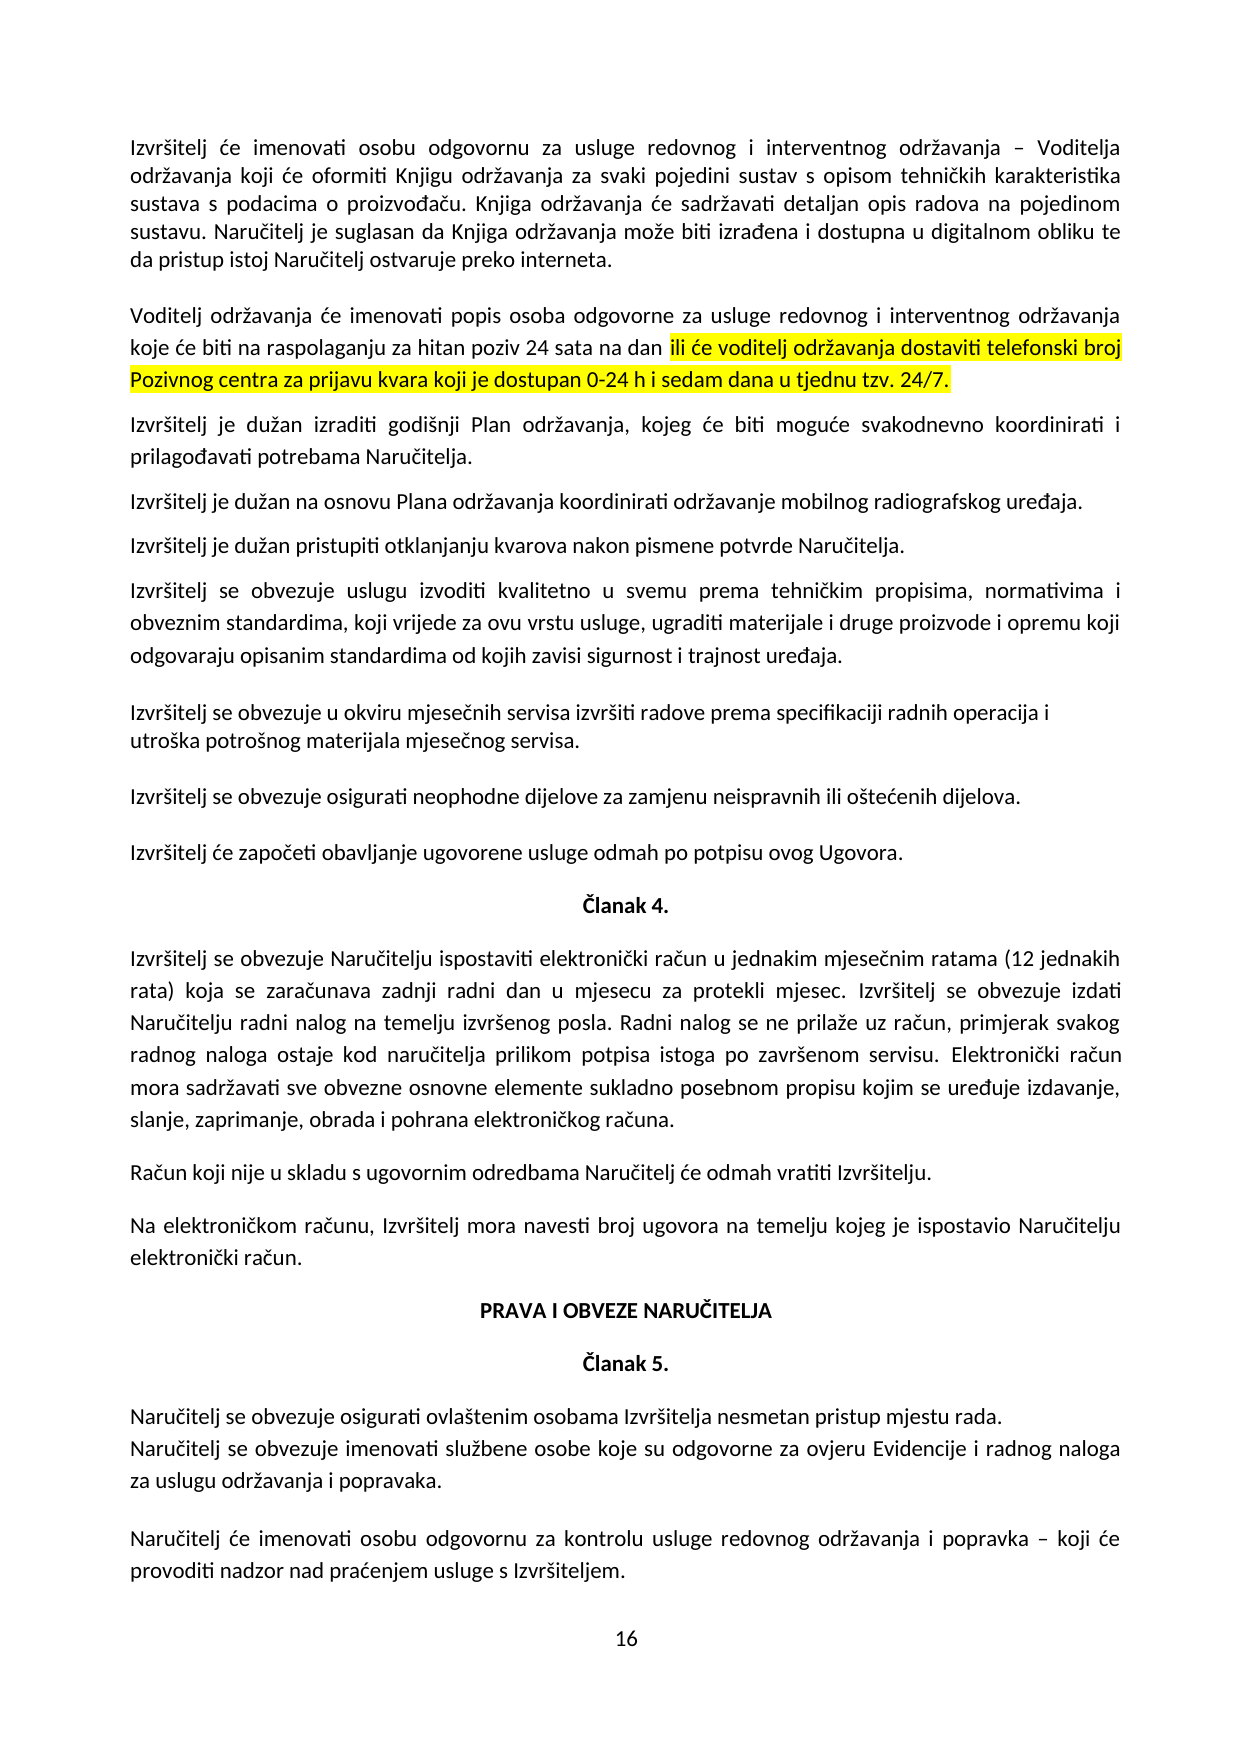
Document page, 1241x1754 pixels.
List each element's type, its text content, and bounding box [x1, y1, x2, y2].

text Izvršitelj je dužan pristupiti otklanjanju kvarova nakon pismene potvrde Naručitelja. [130, 532, 1122, 560]
text PRAVA I OBVEZE NARUČITELJA [130, 1296, 1122, 1324]
text Na elektroničkom računu, Izvršitelj mora navesti broj ugovora na temelju kojeg je ispostavio Naručitelju elektronički račun. [130, 1211, 1122, 1271]
text Izvršitelj se obvezuje u okviru mjesečnih servisa izvršiti radove prema specifikaciji radnih operacija i utroška potrošnog materijala mjesečnog servisa. [130, 698, 1122, 754]
text Račun koji nije u skladu s ugovornim odredbama Naručitelj će odmah vratiti Izvršitelju. [130, 1158, 1122, 1186]
text Izvršitelj će imenovati osobu odgovornu za usluge redovnog i interventnog održavanja – Voditelja održavanja koji će oformiti Knjigu održavanja za svaki pojedini sustav s opisom tehničkih karakteristika sustava s podacima o proizvođaču. Knjiga održavanja će sadržavati detaljan opis radova na pojedinom sustavu. Naručitelj je suglasan da Knjiga održavanja može biti izrađena i dostupna u digitalnom obliku te da pristup istoj Naručitelj ostvaruje preko interneta. [130, 133, 1122, 273]
text Izvršitelj je dužan izraditi godišnji Plan održavanja, kojeg će biti moguće svakodnevno koordinirati i prilagođavati potrebama Naručitelja. [130, 410, 1122, 470]
text Izvršitelj se obvezuje uslugu izvoditi kvalitetno u svemu prema tehničkim propisima, normativima i obveznim standardima, koji vrijede za ovu vrstu usluge, ugraditi materijale i druge proizvode i opremu koji odgovaraju opisanim standardima od kojih zavisi sigurnost i trajnost uređaja. [130, 576, 1122, 669]
text Naručitelj će imenovati osobu odgovornu za kontrolu usluge redovnog održavanja i popravka – koji će provoditi nadzor nad praćenjem usluge s Izvršiteljem. [130, 1524, 1122, 1584]
text Izvršitelj je dužan na osnovu Plana održavanja koordinirati održavanje mobilnog radiografskog uređaja. [130, 487, 1122, 515]
text Voditelj održavanja će imenovati popis osoba odgovorne za usluge redovnog i interventnog održavanja koje će biti na raspolaganju za hitan poziv 24 sata na dan ili će voditelj održavanja dostaviti telefonski broj Pozivnog centra za prijavu kvara koji je dostupan 0-24 h i sedam dana u tjednu tzv. 24/7. [130, 301, 1122, 393]
text Naručitelj se obvezuje imenovati službene osobe koje su odgovorne za ovjeru Evidencije i radnog naloga za uslugu održavanja i popravaka. [130, 1434, 1122, 1495]
text Članak 5. [130, 1349, 1122, 1377]
text Izvršitelj se obvezuje Naručitelju ispostaviti elektronički račun u jednakim mjesečnim ratama (12 jednakih rata) koja se zaračunava zadnji radni dan u mjesecu za protekli mjesec. Izvršitelj se obvezuje izdati Naručitelju radni nalog na temelju izvršenog posla. Radni nalog se ne prilaže uz račun, primjerak svakog radnog naloga ostaje kod naručitelja prilikom potpisa istoga po završenom servisu. Elektronički račun mora sadržavati sve obvezne osnovne elemente sukladno posebnom propisu kojim se uređuje izdavanje, slanje, zaprimanje, obrada i pohrana elektroničkog računa. [130, 944, 1122, 1133]
text Izvršitelj će započeti obavljanje ugovorene usluge odmah po potpisu ovog Ugovora. [130, 838, 1122, 866]
text Članak 4. [130, 891, 1122, 919]
text Izvršitelj se obvezuje osigurati neophodne dijelove za zamjenu neispravnih ili oštećenih dijelova. [130, 782, 1122, 810]
text Naručitelj se obvezuje osigurati ovlaštenim osobama Izvršitelja nesmetan pristup mjestu rada. [130, 1402, 1122, 1430]
